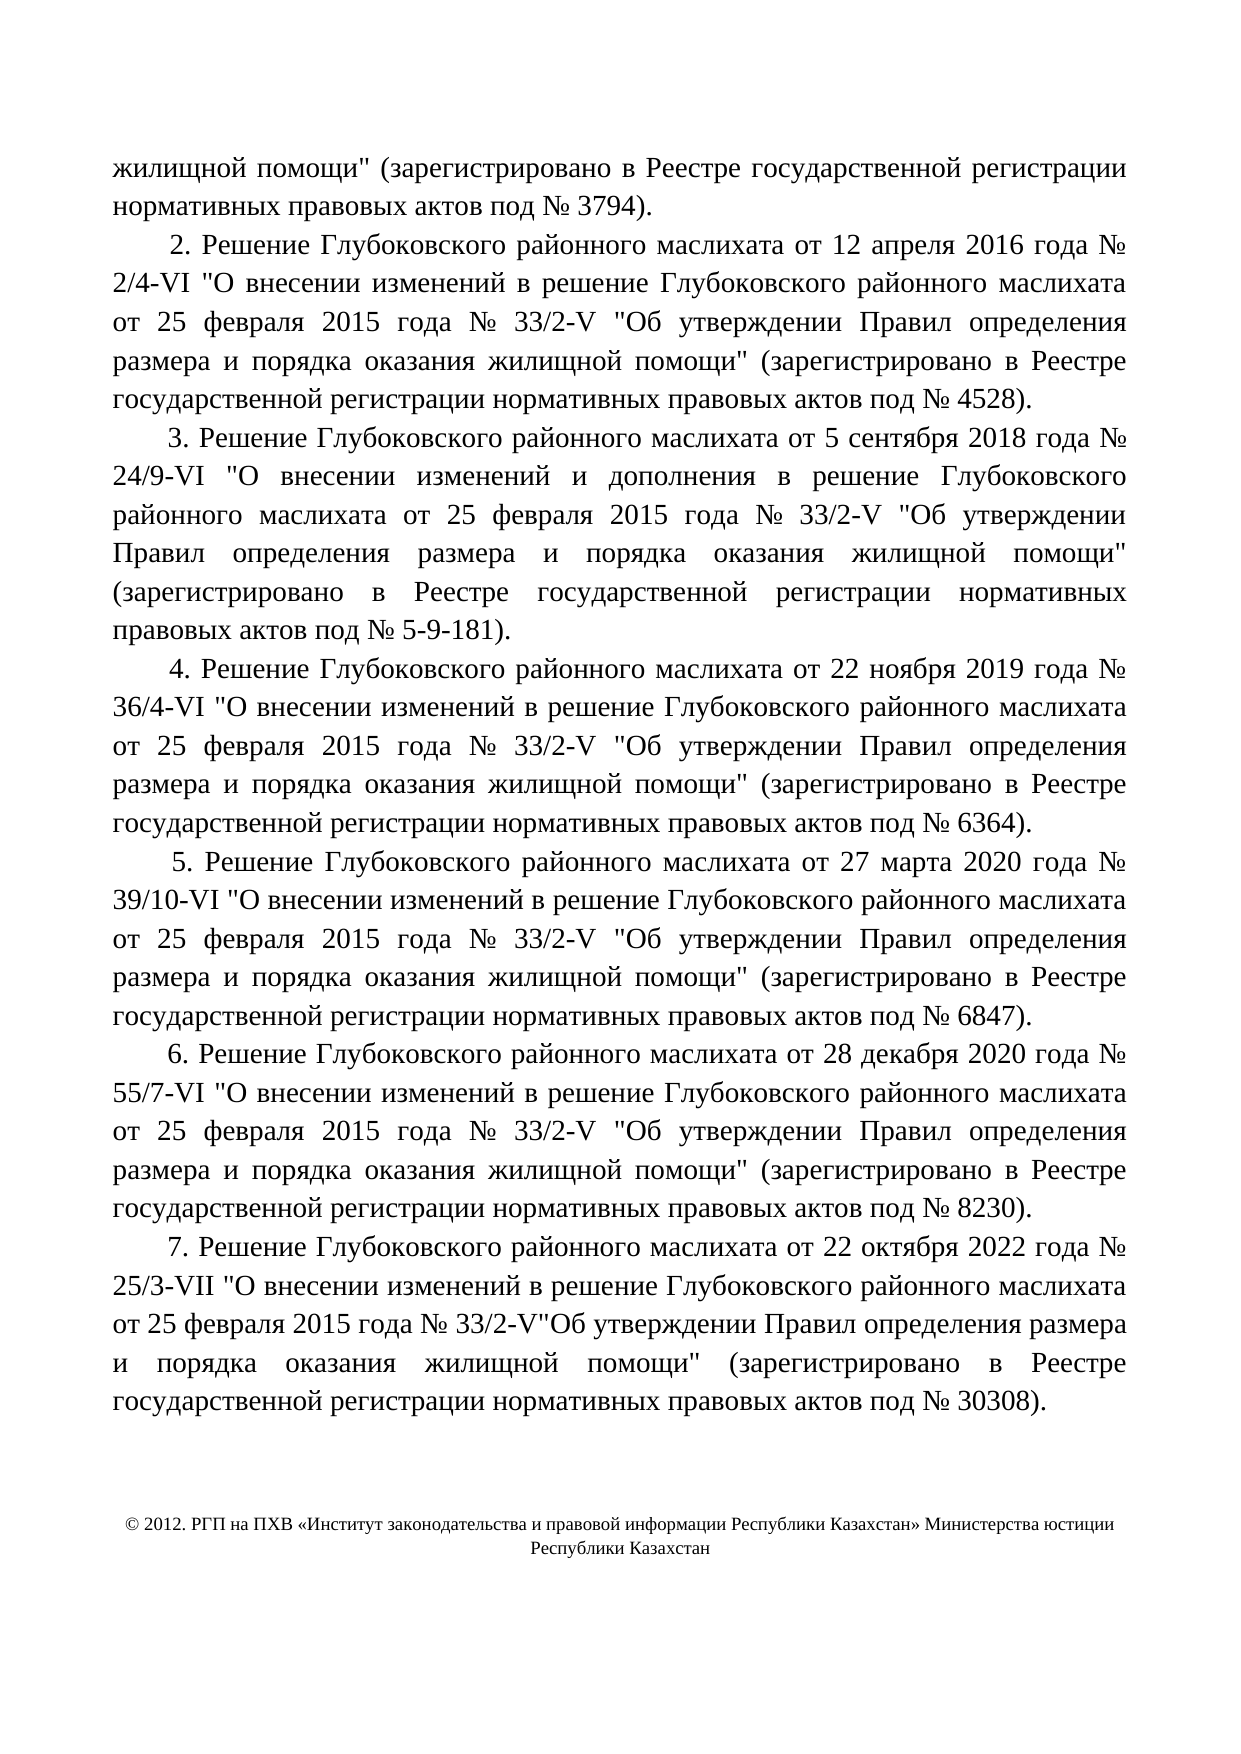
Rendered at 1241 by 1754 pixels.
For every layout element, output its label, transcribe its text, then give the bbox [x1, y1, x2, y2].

text 2. Решение Глубоковского районного маслихата от 12 апреля 2016 года № 2/4-VI "О внесении изменений в решение Глубоковского районного маслихата от 25 февраля 2015 года № 33/2-V "Об утверждении Правил определения размера и порядка оказания жилищной помощи" (зарегистрировано в Реестре государственной регистрации нормативных правовых актов под № 4528). [112, 227, 1128, 415]
text 3. Решение Глубоковского районного маслихата от 5 сентября 2018 года № 24/9-VI "О внесении изменений и дополнения в решение Глубоковского районного маслихата от 25 февраля 2015 года № 33/2-V "Об утверждении Правил определения размера и порядка оказания жилищной помощи" (зарегистрировано в Реестре государственной регистрации нормативных правовых актов под № 5-9-181). [112, 420, 1128, 646]
text 7. Решение Глубоковского районного маслихата от 22 октября 2022 года № 25/3-VII "О внесении изменений в решение Глубоковского районного маслихата от 25 февраля 2015 года № 33/2-V"Об утверждении Правил определения размера и порядка оказания жилищной помощи" (зарегистрировано в Реестре государственной регистрации нормативных правовых актов под № 30308). [112, 1229, 1128, 1417]
text © 2012. РГП на ПХВ «Институт законодательства и правовой информации Республики Казахстан» Министерства юстиции Республики Казахстан [112, 1512, 1128, 1559]
text 4. Решение Глубоковского районного маслихата от 22 ноября 2019 года № 36/4-VI "О внесении изменений в решение Глубоковского районного маслихата от 25 февраля 2015 года № 33/2-V "Об утверждении Правил определения размера и порядка оказания жилищной помощи" (зарегистрировано в Реестре государственной регистрации нормативных правовых актов под № 6364). [112, 651, 1128, 839]
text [112, 150, 1128, 222]
text 5. Решение Глубоковского районного маслихата от 27 марта 2020 года № 39/10-VI "О внесении изменений в решение Глубоковского районного маслихата от 25 февраля 2015 года № 33/2-V "Об утверждении Правил определения размера и порядка оказания жилищной помощи" (зарегистрировано в Реестре государственной регистрации нормативных правовых актов под № 6847). [112, 844, 1128, 1031]
text 6. Решение Глубоковского районного маслихата от 28 декабря 2020 года № 55/7-VI "О внесении изменений в решение Глубоковского районного маслихата от 25 февраля 2015 года № 33/2-V "Об утверждении Правил определения размера и порядка оказания жилищной помощи" (зарегистрировано в Реестре государственной регистрации нормативных правовых актов под № 8230). [112, 1036, 1128, 1224]
